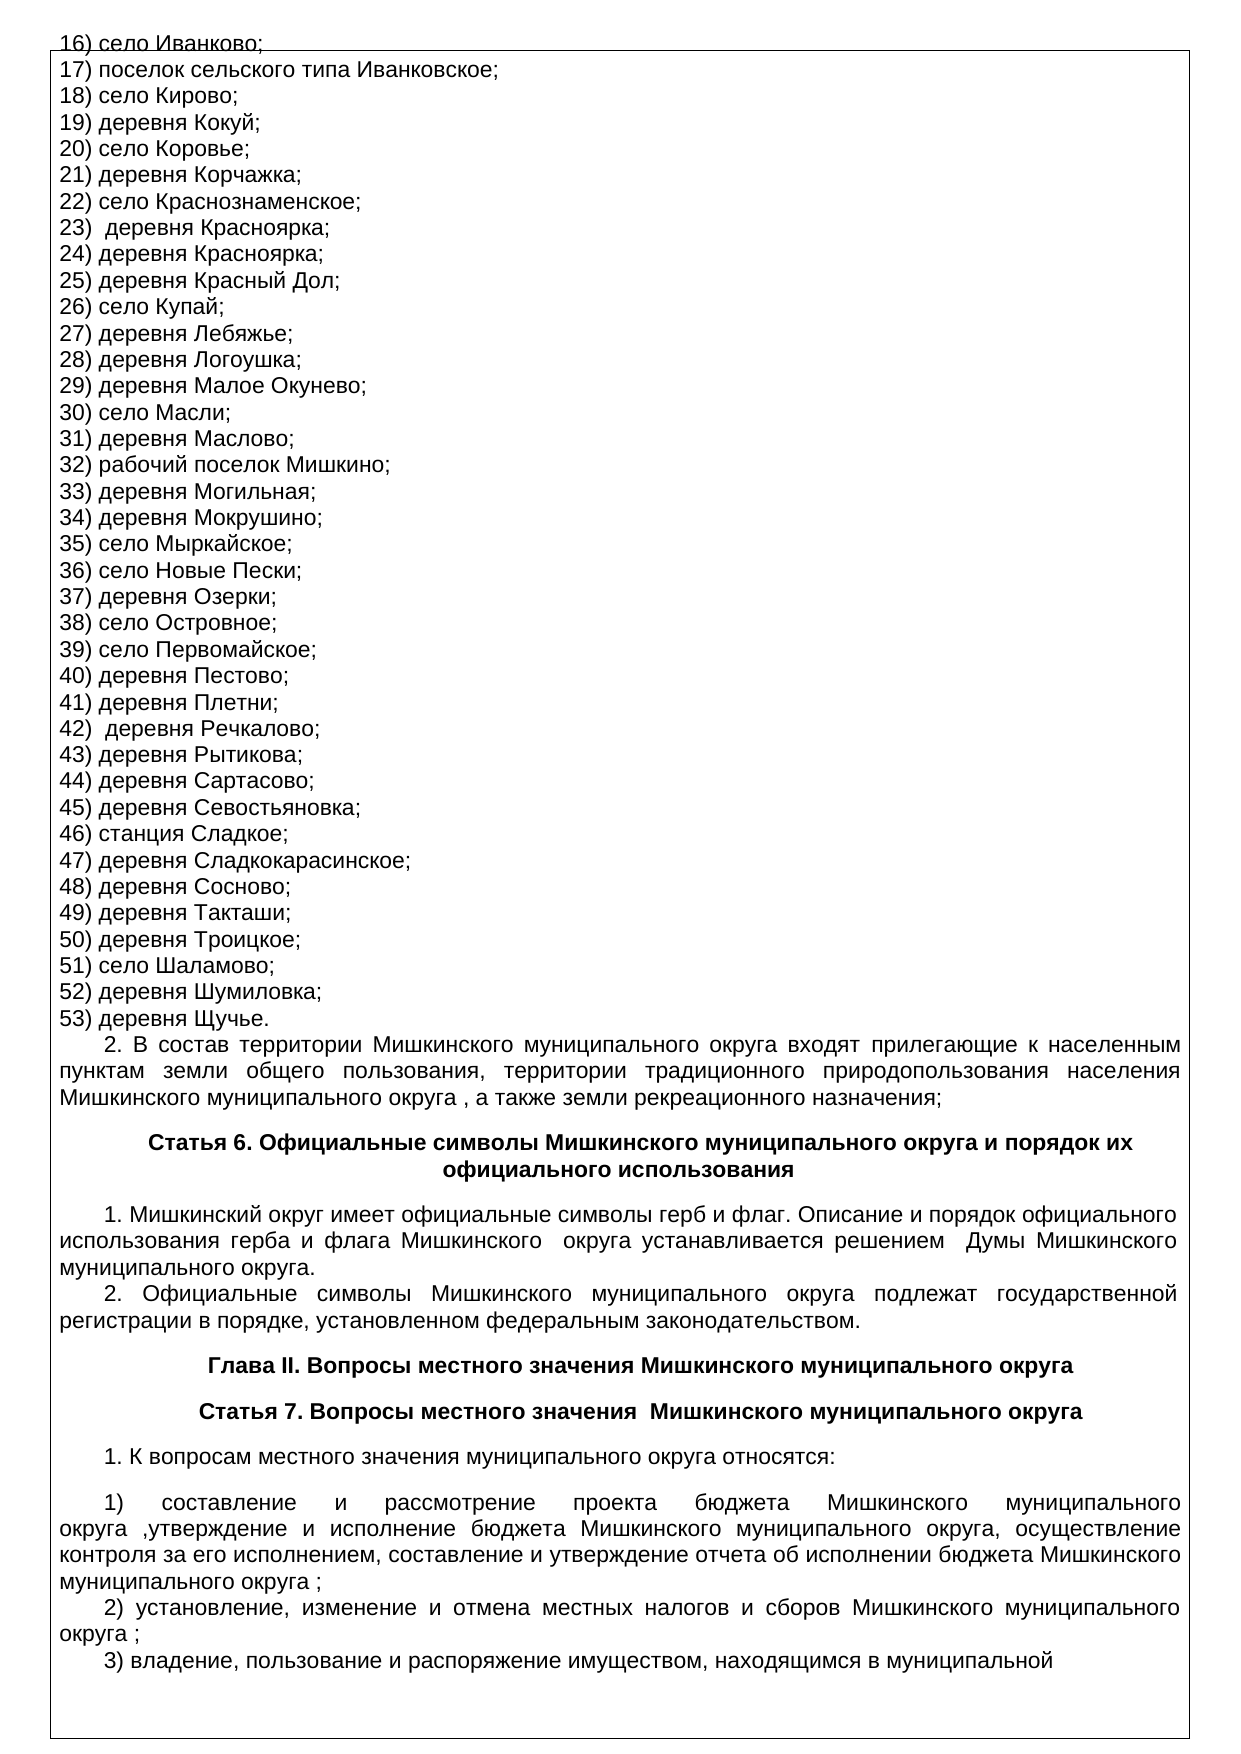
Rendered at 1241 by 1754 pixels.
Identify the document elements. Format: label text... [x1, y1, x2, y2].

text 2. Официальные символы Мишкинского муниципального округа подлежат государственной регистрации в порядке, установленном федеральным законодательством. [59, 1280, 1178, 1333]
text 49) деревня Такташи; [59, 899, 1181, 926]
text 24) деревня Красноярка; [59, 240, 1181, 267]
text 31) деревня Маслово; [59, 425, 1181, 451]
text 25) деревня Красный Дол; [59, 267, 1181, 293]
text 22) село Краснознаменское; [59, 188, 1181, 214]
text 1. Мишкинский округ имеет официальные символы герб и флаг. Описание и порядок официального использования герба и флага Мишкинского округа устанавливается решением Думы Мишкинского муниципального округа. [59, 1201, 1178, 1280]
text 29) деревня Малое Окунево; [59, 372, 1181, 398]
text Статья 7. Вопросы местного значения Мишкинского муниципального округа [59, 1398, 1178, 1424]
text Глава II. Вопросы местного значения Мишкинского муниципального округа [59, 1352, 1178, 1378]
text 20) село Коровье; [59, 135, 1181, 161]
text 16) село Иванково; [59, 29, 1181, 50]
text 52) деревня Шумиловка; [59, 978, 1181, 1005]
text 33) деревня Могильная; [59, 478, 1181, 504]
text 1) составление и рассмотрение проекта бюджета Мишкинского муниципального округа ,утверждение и исполнение бюджета Мишкинского муниципального округа, осуществление контроля за его исполнением, составление и утверждение отчета об исполнении бюджета Мишкинского муниципального округа ; [59, 1489, 1181, 1594]
text 37) деревня Озерки; [59, 583, 1181, 609]
text 3) владение, пользование и распоряжение имуществом, находящимся в муниципальной [59, 1647, 1181, 1673]
text 32) рабочий поселок Мишкино; [59, 451, 1181, 478]
text 45) деревня Севостьяновка; [59, 794, 1181, 820]
text 38) село Островное; [59, 609, 1181, 636]
text 35) село Мыркайское; [59, 530, 1181, 557]
text 18) село Кирово; [59, 82, 1181, 109]
text 50) деревня Троицкое; [59, 926, 1181, 952]
text 2) установление, изменение и отмена местных налогов и сборов Мишкинского муниципального округа ; [59, 1594, 1181, 1647]
text 30) село Масли; [59, 398, 1181, 425]
text 42) деревня Речкалово; [59, 715, 1181, 741]
text Статья 6. Официальные символы Мишкинского муниципального округа и порядок их официального использования [59, 1129, 1178, 1182]
text 1. К вопросам местного значения муниципального округа относятся: [59, 1443, 1181, 1469]
text 44) деревня Сартасово; [59, 767, 1181, 794]
text 27) деревня Лебяжье; [59, 319, 1181, 346]
text 40) деревня Пестово; [59, 662, 1181, 688]
text 36) село Новые Пески; [59, 557, 1181, 583]
text 41) деревня Плетни; [59, 688, 1181, 715]
text 43) деревня Рытикова; [59, 741, 1181, 767]
text 28) деревня Логоушка; [59, 346, 1181, 372]
text 21) деревня Корчажка; [59, 161, 1181, 188]
text 19) деревня Кокуй; [59, 109, 1181, 135]
text 53) деревня Щучье. [59, 1005, 1181, 1031]
text 48) деревня Сосново; [59, 873, 1181, 899]
text 39) село Первомайское; [59, 636, 1181, 662]
text 47) деревня Сладкокарасинское; [59, 847, 1181, 873]
text 26) село Купай; [59, 293, 1181, 319]
text 2. В состав территории Мишкинского муниципального округа входят прилегающие к населенным пунктам земли общего пользования, территории традиционного природопользования населения Мишкинского муниципального округа , а также земли рекреационного назначения; [59, 1031, 1181, 1110]
text 23) деревня Красноярка; [59, 214, 1181, 240]
text 34) деревня Мокрушино; [59, 504, 1181, 530]
text 17) поселок сельского типа Иванковское; [59, 56, 1181, 82]
text 46) станция Сладкое; [59, 820, 1181, 847]
text 51) село Шаламово; [59, 952, 1181, 978]
